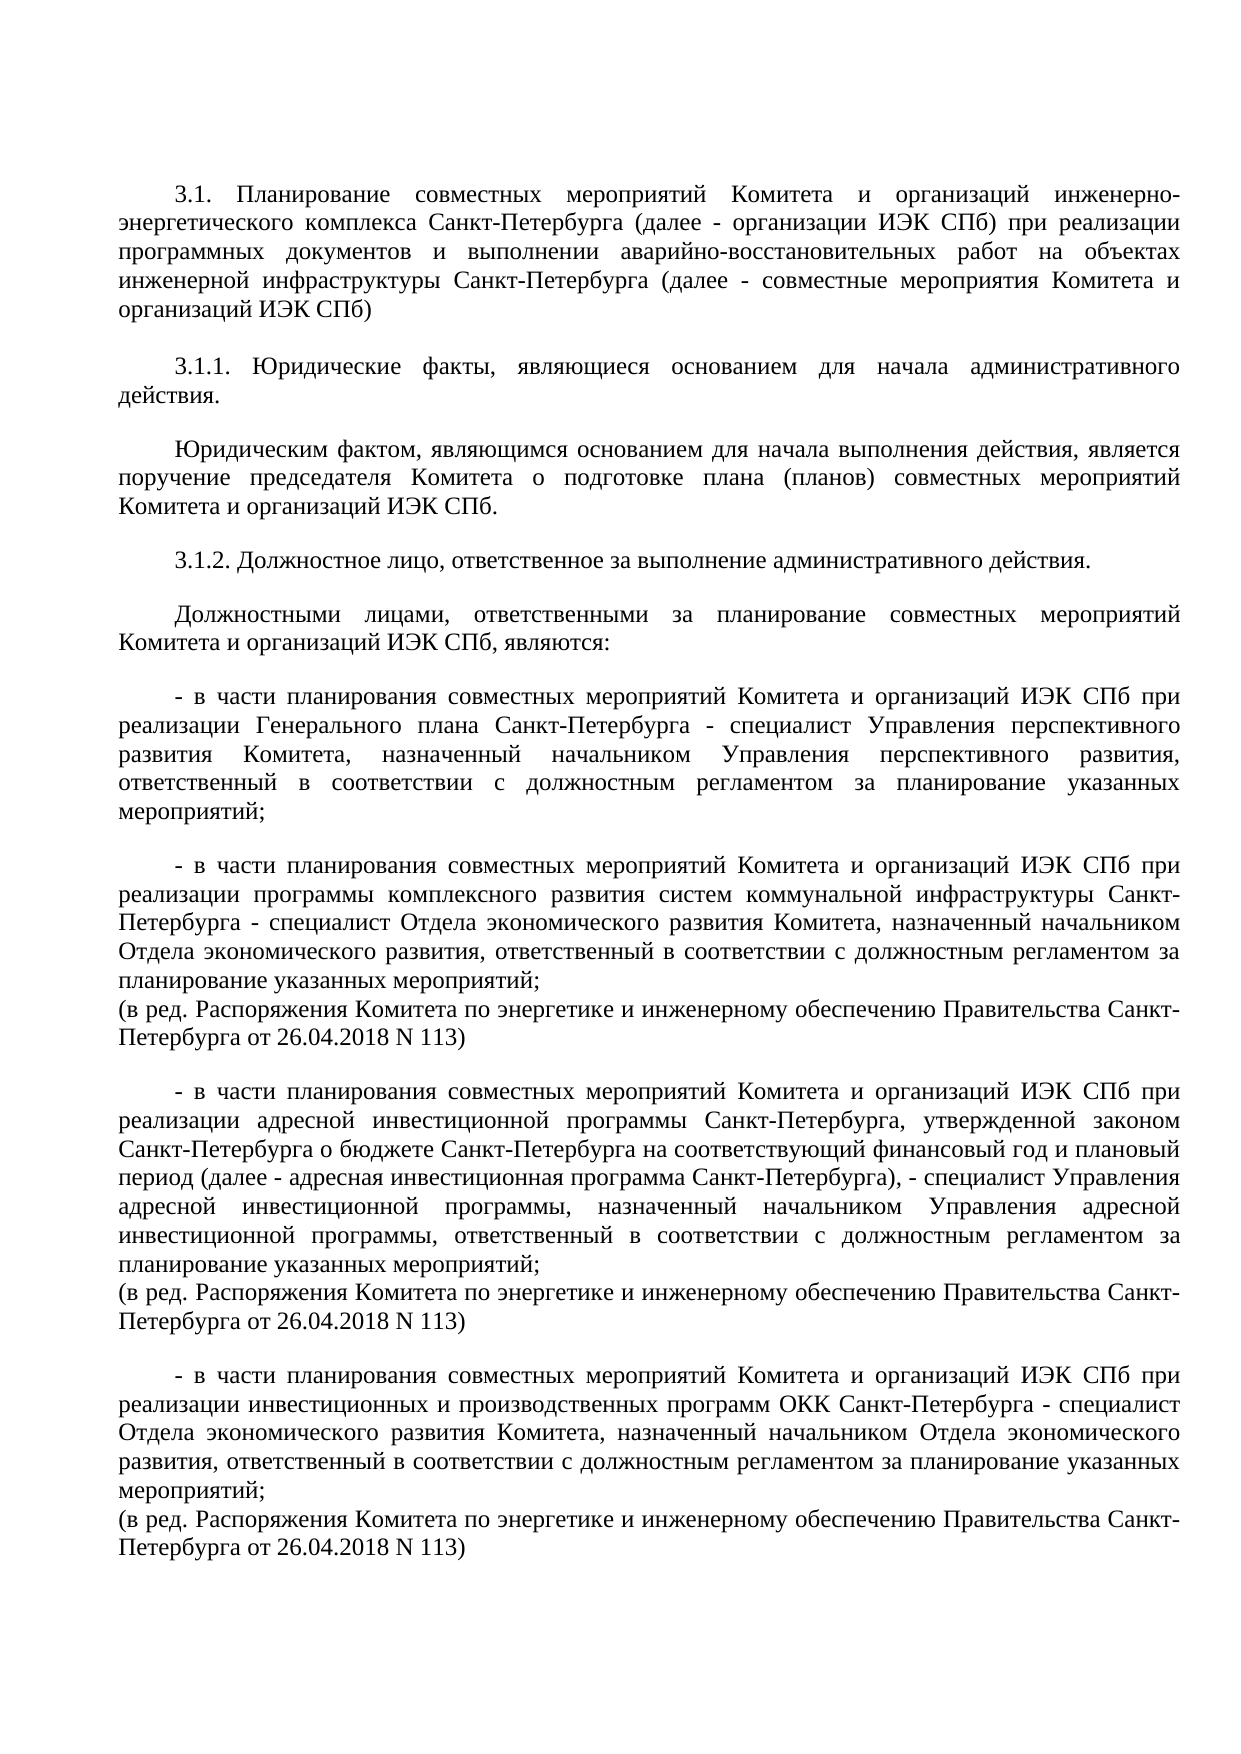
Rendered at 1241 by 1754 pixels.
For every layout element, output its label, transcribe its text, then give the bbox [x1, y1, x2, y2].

text - в части планирования совместных мероприятий Комитета и организаций ИЭК СПб при реализации инвестиционных и производственных программ ОКК Санкт-Петербурга - специалист Отдела экономического развития Комитета, назначенный начальником Отдела экономического развития, ответственный в соответствии с должностным регламентом за планирование указанных мероприятий; [118, 1360, 1181, 1504]
text (в ред. Распоряжения Комитета по энергетике и инженерному обеспечению Правительства Санкт-Петербурга от 26.04.2018 N 113) [118, 994, 1181, 1051]
text - в части планирования совместных мероприятий Комитета и организаций ИЭК СПб при реализации Генерального плана Санкт-Петербурга - специалист Управления перспективного развития Комитета, назначенный начальником Управления перспективного развития, ответственный в соответствии с должностным регламентом за планирование указанных мероприятий; [118, 681, 1181, 825]
text - в части планирования совместных мероприятий Комитета и организаций ИЭК СПб при реализации программы комплексного развития систем коммунальной инфраструктуры Санкт-Петербурга - специалист Отдела экономического развития Комитета, назначенный начальником Отдела экономического развития, ответственный в соответствии с должностным регламентом за планирование указанных мероприятий; [118, 850, 1181, 994]
text (в ред. Распоряжения Комитета по энергетике и инженерному обеспечению Правительства Санкт-Петербурга от 26.04.2018 N 113) [118, 1504, 1181, 1561]
text 3.1.2. Должностное лицо, ответственное за выполнение административного действия. [118, 545, 1181, 574]
text 3.1.1. Юридические факты, являющиеся основанием для начала административного действия. [118, 351, 1181, 409]
text Должностными лицами, ответственными за планирование совместных мероприятий Комитета и организаций ИЭК СПб, являются: [118, 599, 1181, 656]
text 3.1. Планирование совместных мероприятий Комитета и организаций инженерно-энергетического комплекса Санкт-Петербурга (далее - организации ИЭК СПб) при реализации программных документов и выполнении аварийно-восстановительных работ на объектах инженерной инфраструктуры Санкт-Петербурга (далее - совместные мероприятия Комитета и организаций ИЭК СПб) [118, 179, 1181, 322]
text - в части планирования совместных мероприятий Комитета и организаций ИЭК СПб при реализации адресной инвестиционной программы Санкт-Петербурга, утвержденной законом Санкт-Петербурга о бюджете Санкт-Петербурга на соответствующий финансовый год и плановый период (далее - адресная инвестиционная программа Санкт-Петербурга), - специалист Управления адресной инвестиционной программы, назначенный начальником Управления адресной инвестиционной программы, ответственный в соответствии с должностным регламентом за планирование указанных мероприятий; [118, 1076, 1181, 1277]
text (в ред. Распоряжения Комитета по энергетике и инженерному обеспечению Правительства Санкт-Петербурга от 26.04.2018 N 113) [118, 1277, 1181, 1335]
text Юридическим фактом, являющимся основанием для начала выполнения действия, является поручение председателя Комитета о подготовке плана (планов) совместных мероприятий Комитета и организаций ИЭК СПб. [118, 434, 1181, 520]
